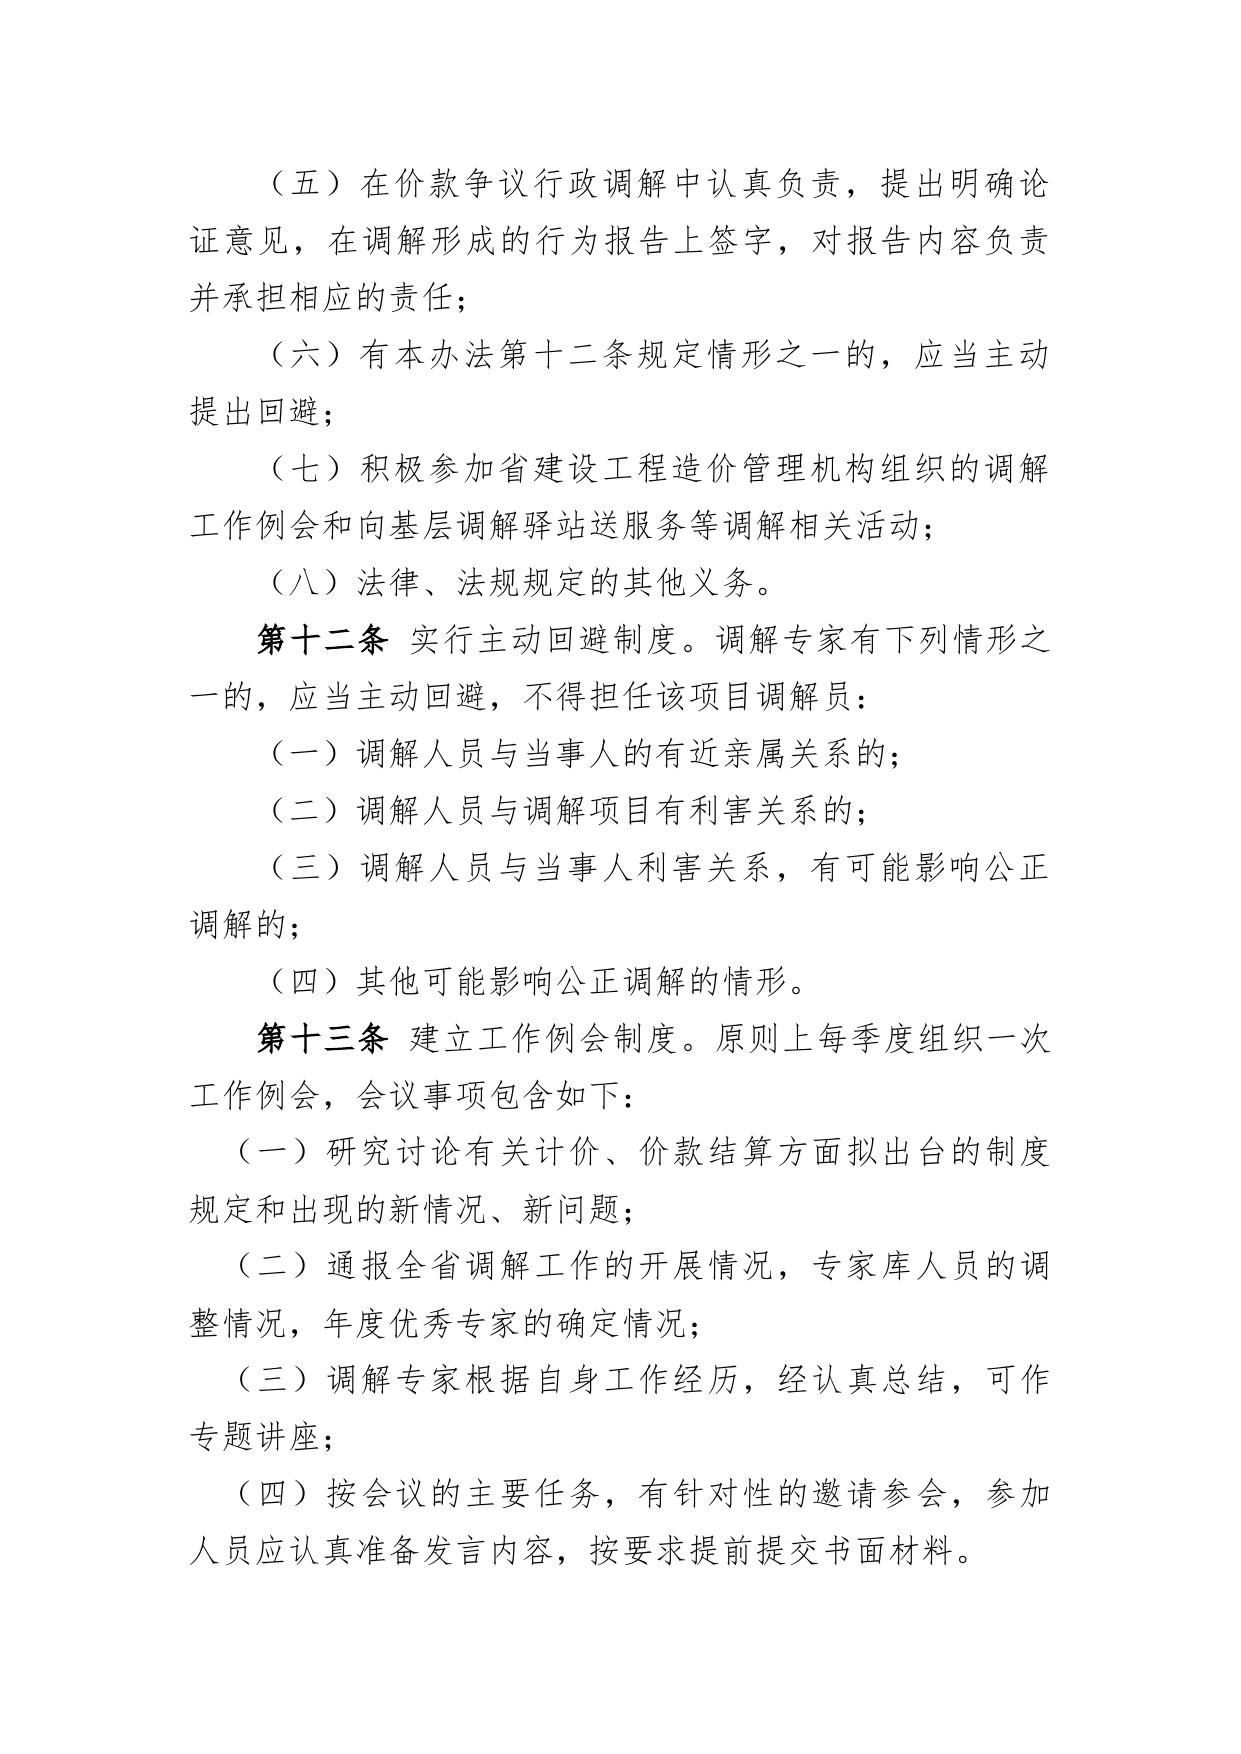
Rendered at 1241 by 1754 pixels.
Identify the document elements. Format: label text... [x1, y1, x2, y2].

text （七）积极参加省建设工程造价管理机构组织的调解工作例会和向基层调解驿站送服务等调解相关活动； [187, 447, 1053, 542]
text （六）有本办法第十二条规定情形之一的，应当主动提出回避； [187, 333, 1053, 428]
text （二）调解人员与调解项目有利害关系的； [187, 789, 1053, 827]
text （二）通报全省调解工作的开展情况，专家库人员的调整情况，年度优秀专家的确定情况； [187, 1244, 1053, 1339]
text （一）研究讨论有关计价、价款结算方面拟出台的制度规定和出现的新情况、新问题； [187, 1131, 1053, 1226]
text （一）调解人员与当事人的有近亲属关系的； [187, 732, 1053, 770]
text （三）调解人员与当事人利害关系，有可能影响公正调解的； [187, 846, 1053, 941]
text （五）在价款争议行政调解中认真负责，提出明确论证意见，在调解形成的行为报告上签字，对报告内容负责并承担相应的责任； [187, 162, 1053, 314]
text （四）其他可能影响公正调解的情形。 [187, 960, 1053, 998]
text （三）调解专家根据自身工作经历，经认真总结，可作专题讲座； [187, 1358, 1053, 1453]
text 第十二条 实行主动回避制度。调解专家有下列情形之一的，应当主动回避，不得担任该项目调解员： [187, 618, 1053, 713]
text （八）法律、法规规定的其他义务。 [187, 561, 1053, 599]
text 第十三条 建立工作例会制度。原则上每季度组织一次工作例会，会议事项包含如下： [187, 1017, 1053, 1112]
text （四）按会议的主要任务，有针对性的邀请参会，参加人员应认真准备发言内容，按要求提前提交书面材料。 [187, 1472, 1053, 1567]
